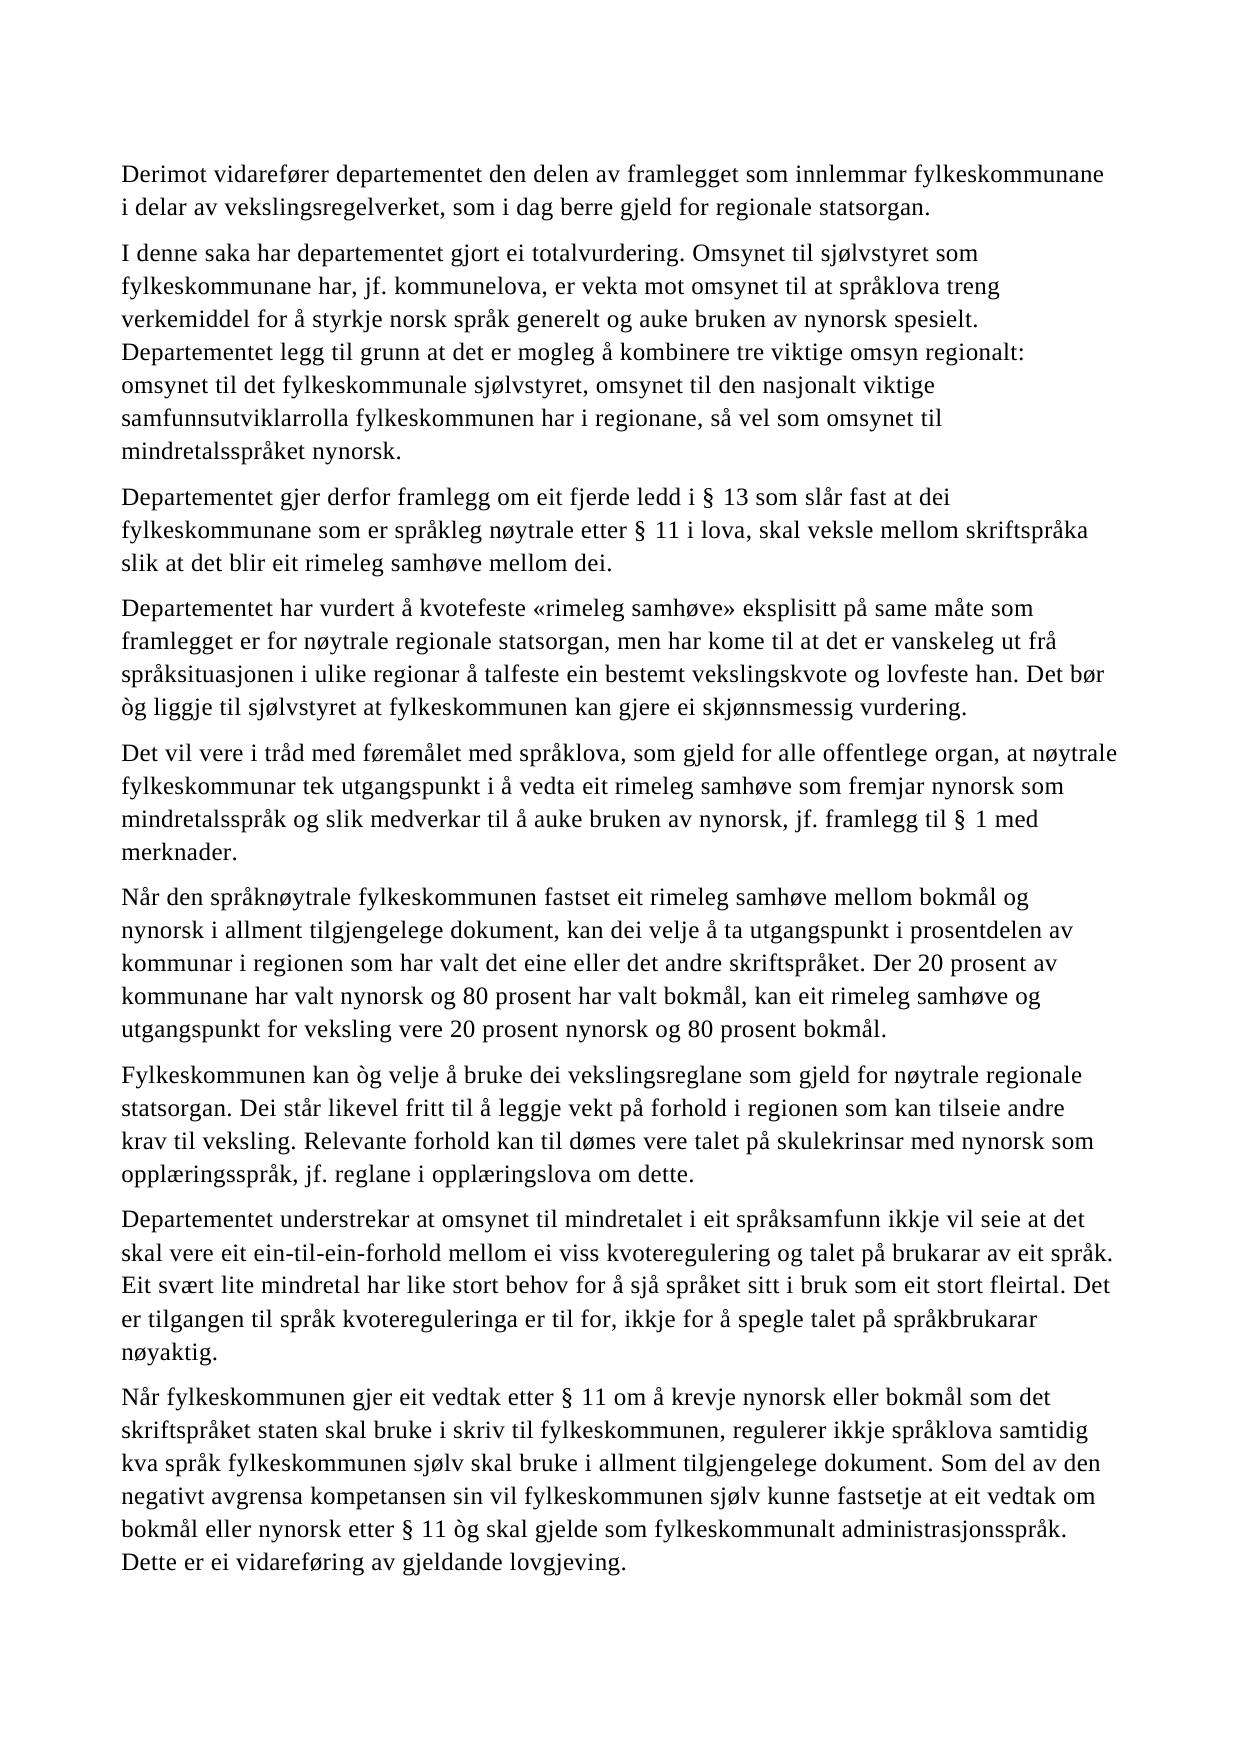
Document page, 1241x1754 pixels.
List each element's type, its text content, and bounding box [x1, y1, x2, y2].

text I denne saka har departementet gjort ei totalvurdering. Omsynet til sjølvstyret som fylkeskommunane har, jf. kommunelova, er vekta mot omsynet til at språklova treng verkemiddel for å styrkje norsk språk generelt og auke bruken av nynorsk spesielt. Departementet legg til grunn at det er mogleg å kombinere tre viktige omsyn regionalt: omsynet til det fylkeskommunale sjølvstyret, omsynet til den nasjonalt viktige samfunnsutviklarrolla fylkeskommunen har i regionane, så vel som omsynet til mindretalsspråket nynorsk. [121, 238, 1119, 465]
text Departementet gjer derfor framlegg om eit fjerde ledd i § 13 som slår fast at dei fylkeskommunane som er språkleg nøytrale etter § 11 i lova, skal veksle mellom skriftspråka slik at det blir eit rimeleg samhøve mellom dei. [121, 482, 1119, 576]
text Departementet har vurdert å kvotefeste «rimeleg samhøve» eksplisitt på same måte som framlegget er for nøytrale regionale statsorgan, men har kome til at det er vanskeleg ut frå språksituasjonen i ulike regionar å talfeste ein bestemt vekslingskvote og lovfeste han. Det bør òg liggje til sjølvstyret at fylkeskommunen kan gjere ei skjønnsmessig vurdering. [121, 593, 1119, 721]
text Departementet understrekar at omsynet til mindretalet i eit språksamfunn ikkje vil seie at det skal vere eit ein-til-ein-forhold mellom ei viss kvoteregulering og talet på brukarar av eit språk. Eit svært lite mindretal har like stort behov for å sjå språket sitt i bruk som eit stort fleirtal. Det er tilgangen til språk kvotereguleringa er til for, ikkje for å spegle talet på språkbrukarar nøyaktig. [121, 1204, 1119, 1365]
text Når fylkeskommunen gjer eit vedtak etter § 11 om å krevje nynorsk eller bokmål som det skriftspråket staten skal bruke i skriv til fylkeskommunen, regulerer ikkje språklova samtidig kva språk fylkeskommunen sjølv skal bruke i allment tilgjengelege dokument. Som del av den negativt avgrensa kompetansen sin vil fylkeskommunen sjølv kunne fastsetje at eit vedtak om bokmål eller nynorsk etter § 11 òg skal gjelde som fylkeskommunalt administrasjonsspråk. Dette er ei vidareføring av gjeldande lovgjeving. [121, 1382, 1119, 1576]
text Fylkeskommunen kan òg velje å bruke dei vekslingsreglane som gjeld for nøytrale regionale statsorgan. Dei står likevel fritt til å leggje vekt på forhold i regionen som kan tilseie andre krav til veksling. Relevante forhold kan til dømes vere talet på skulekrinsar med nynorsk som opplæringsspråk, jf. reglane i opplæringslova om dette. [121, 1060, 1119, 1188]
text Derimot vidarefører departementet den delen av framlegget som innlemmar fylkeskommunane i delar av vekslingsregelverket, som i dag berre gjeld for regionale statsorgan. [121, 159, 1119, 221]
text Når den språknøytrale fylkeskommunen fastset eit rimeleg samhøve mellom bokmål og nynorsk i allment tilgjengelege dokument, kan dei velje å ta utgangspunkt i prosentdelen av kommunar i regionen som har valt det eine eller det andre skriftspråket. Der 20 prosent av kommunane har valt nynorsk og 80 prosent har valt bokmål, kan eit rimeleg samhøve og utgangspunkt for veksling vere 20 prosent nynorsk og 80 prosent bokmål. [121, 882, 1119, 1043]
text Det vil vere i tråd med føremålet med språklova, som gjeld for alle offentlege organ, at nøytrale fylkeskommunar tek utgangspunkt i å vedta eit rimeleg samhøve som fremjar nynorsk som mindretalsspråk og slik medverkar til å auke bruken av nynorsk, jf. framlegg til § 1 med merknader. [121, 738, 1119, 866]
